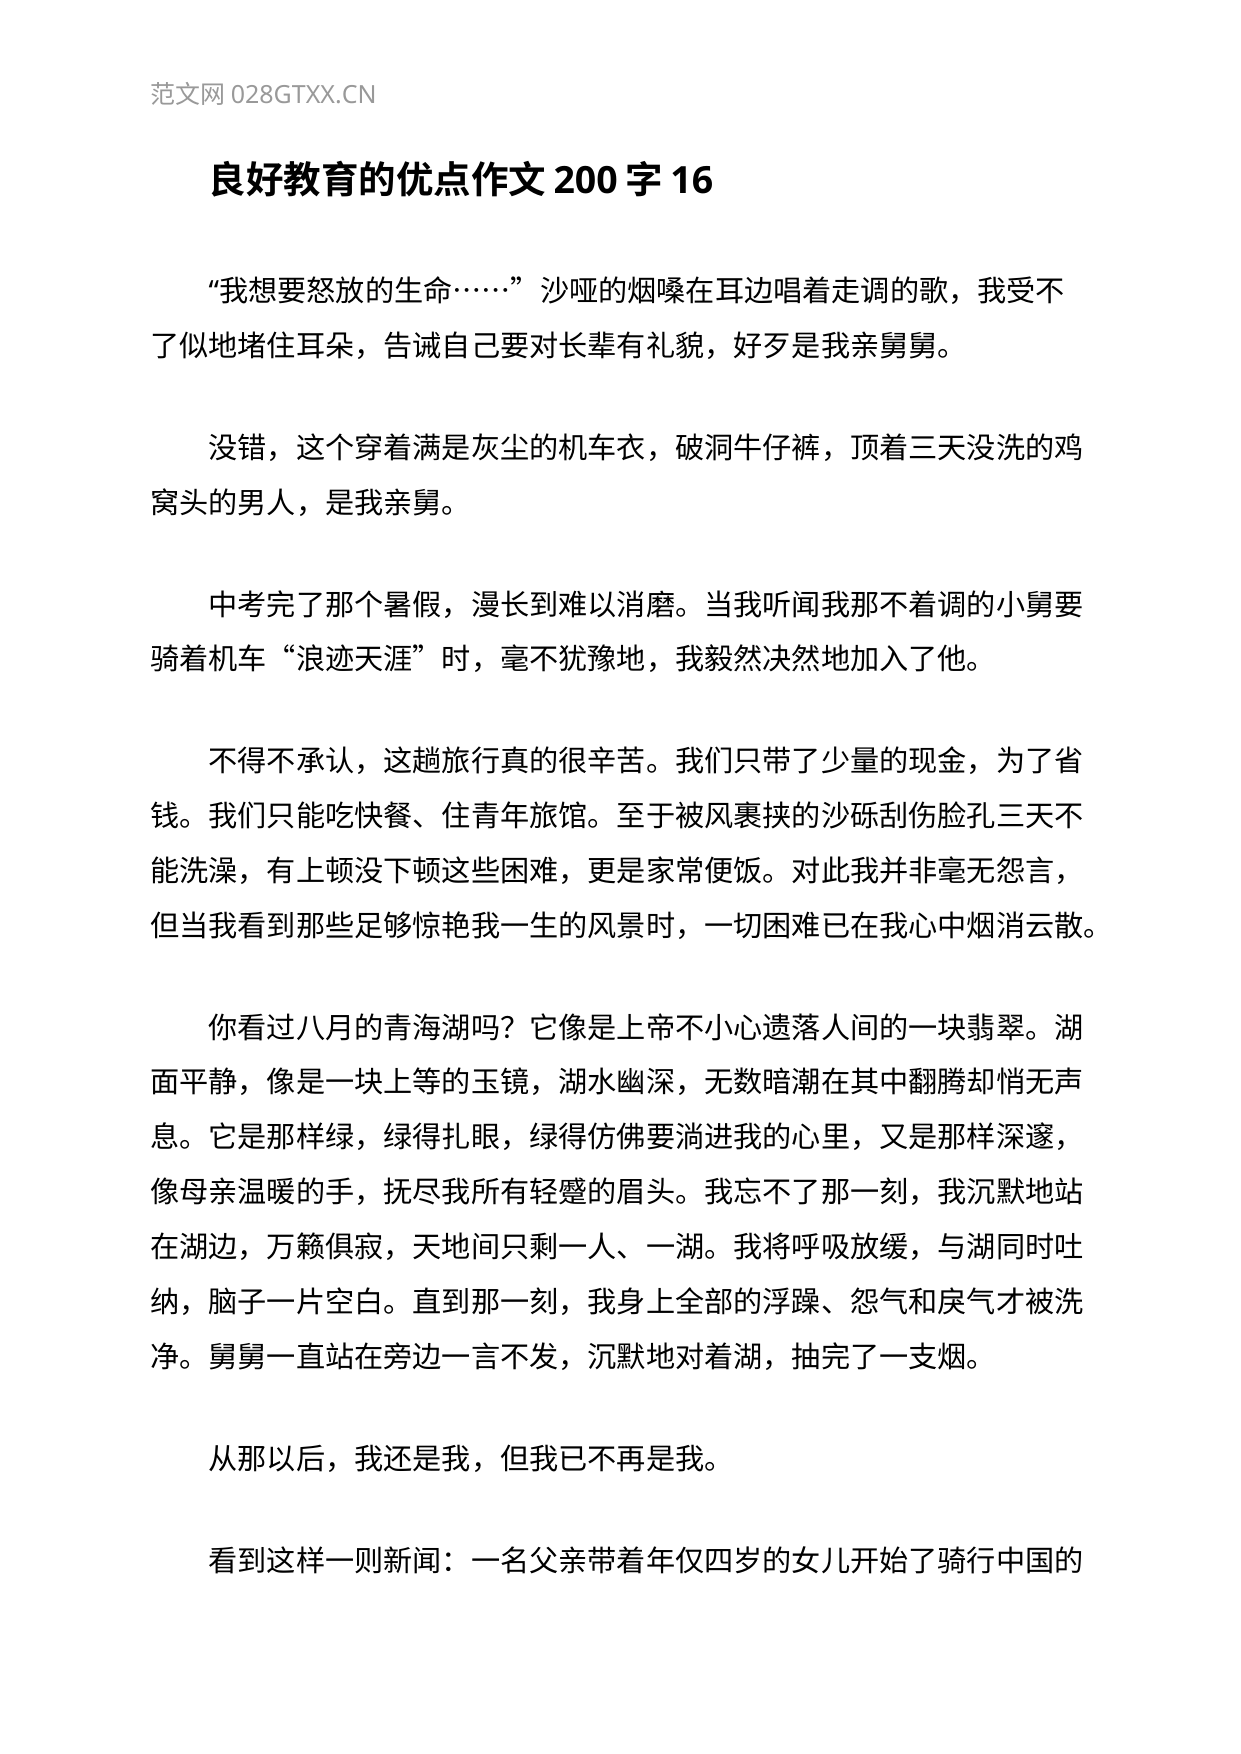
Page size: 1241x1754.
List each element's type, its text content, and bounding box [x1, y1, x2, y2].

text 中考完了那个暑假，漫长到难以消磨。当我听闻我那不着调的小舅要骑着机车“浪迹天涯”时，毫不犹豫地，我毅然决然地加入了他。 [150, 581, 1090, 678]
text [150, 1537, 1090, 1579]
text 良好教育的优点作文200字16 [150, 150, 1090, 204]
text 没错，这个穿着满是灰尘的机车衣，破洞牛仔裤，顶着三天没洗的鸡窝头的男人，是我亲舅。 [150, 424, 1090, 522]
text “我想要怒放的生命……”沙哑的烟嗓在耳边唱着走调的歌，我受不了似地堵住耳朵，告诫自己要对长辈有礼貌，好歹是我亲舅舅。 [150, 268, 1090, 365]
text 不得不承认，这趟旅行真的很辛苦。我们只带了少量的现金，为了省钱。我们只能吃快餐、住青年旅馆。至于被风裹挟的沙砾刮伤脸孔三天不能洗澡，有上顿没下顿这些困难，更是家常便饭。对此我并非毫无怨言，但当我看到那些足够惊艳我一生的风景时，一切困难已在我心中烟消云散。 [150, 738, 1090, 945]
text 从那以后，我还是我，但我已不再是我。 [150, 1435, 1090, 1478]
text 你看过八月的青海湖吗？它像是上帝不小心遗落人间的一块翡翠。湖面平静，像是一块上等的玉镜，湖水幽深，无数暗潮在其中翻腾却悄无声息。它是那样绿，绿得扎眼，绿得仿佛要淌进我的心里，又是那样深邃，像母亲温暖的手，抚尽我所有轻蹙的眉头。我忘不了那一刻，我沉默地站在湖边，万籁俱寂，天地间只剩一人、一湖。我将呼吸放缓，与湖同时吐纳，脑子一片空白。直到那一刻，我身上全部的浮躁、怨气和戾气才被洗净。舅舅一直站在旁边一言不发，沉默地对着湖，抽完了一支烟。 [150, 1004, 1090, 1376]
